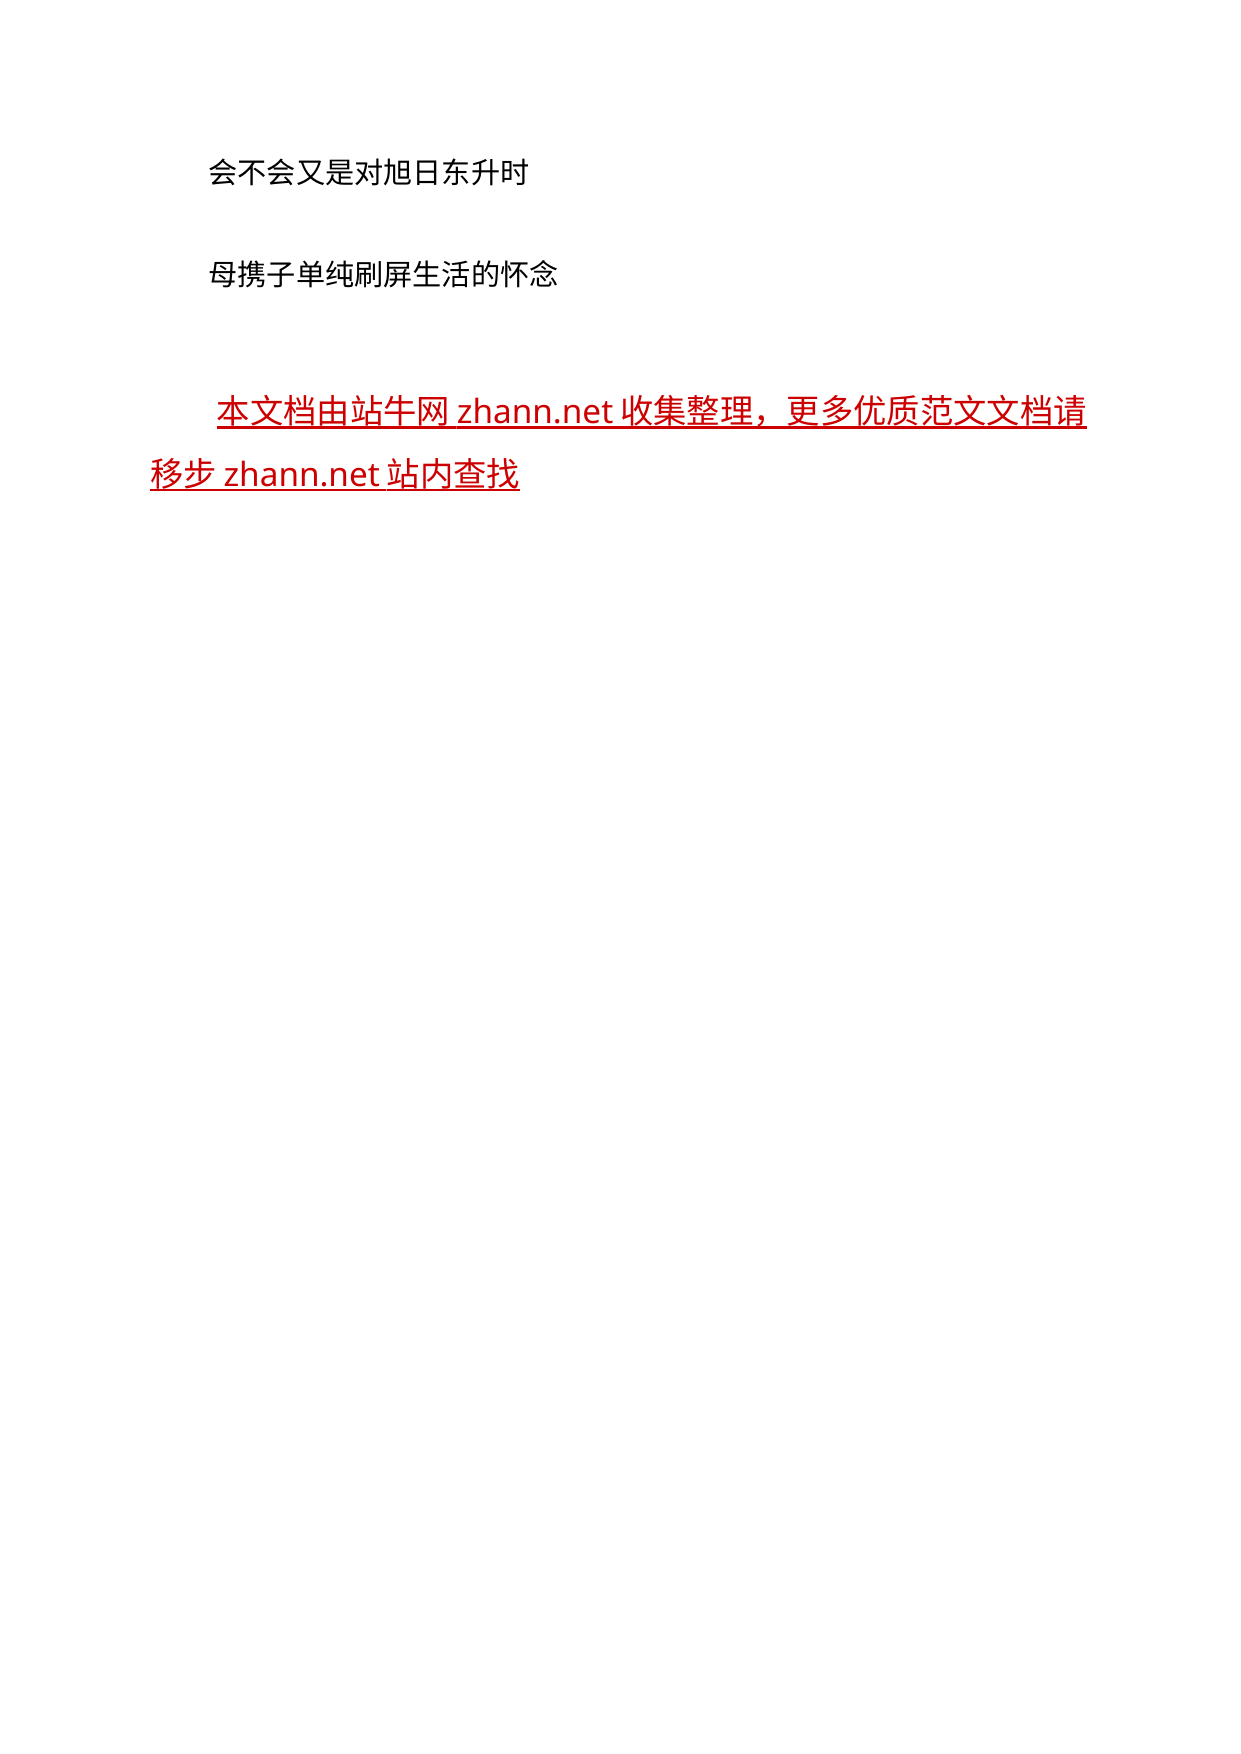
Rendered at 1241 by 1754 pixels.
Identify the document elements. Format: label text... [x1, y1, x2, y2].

text 母携子单纯刷屏生活的怀念 [150, 252, 1090, 294]
text 本文档由站牛网zhann.net收集整理，更多优质范文文档请移步zhann.net站内查找 [150, 385, 1090, 496]
text 会不会又是对旭日东升时 [150, 150, 1090, 192]
